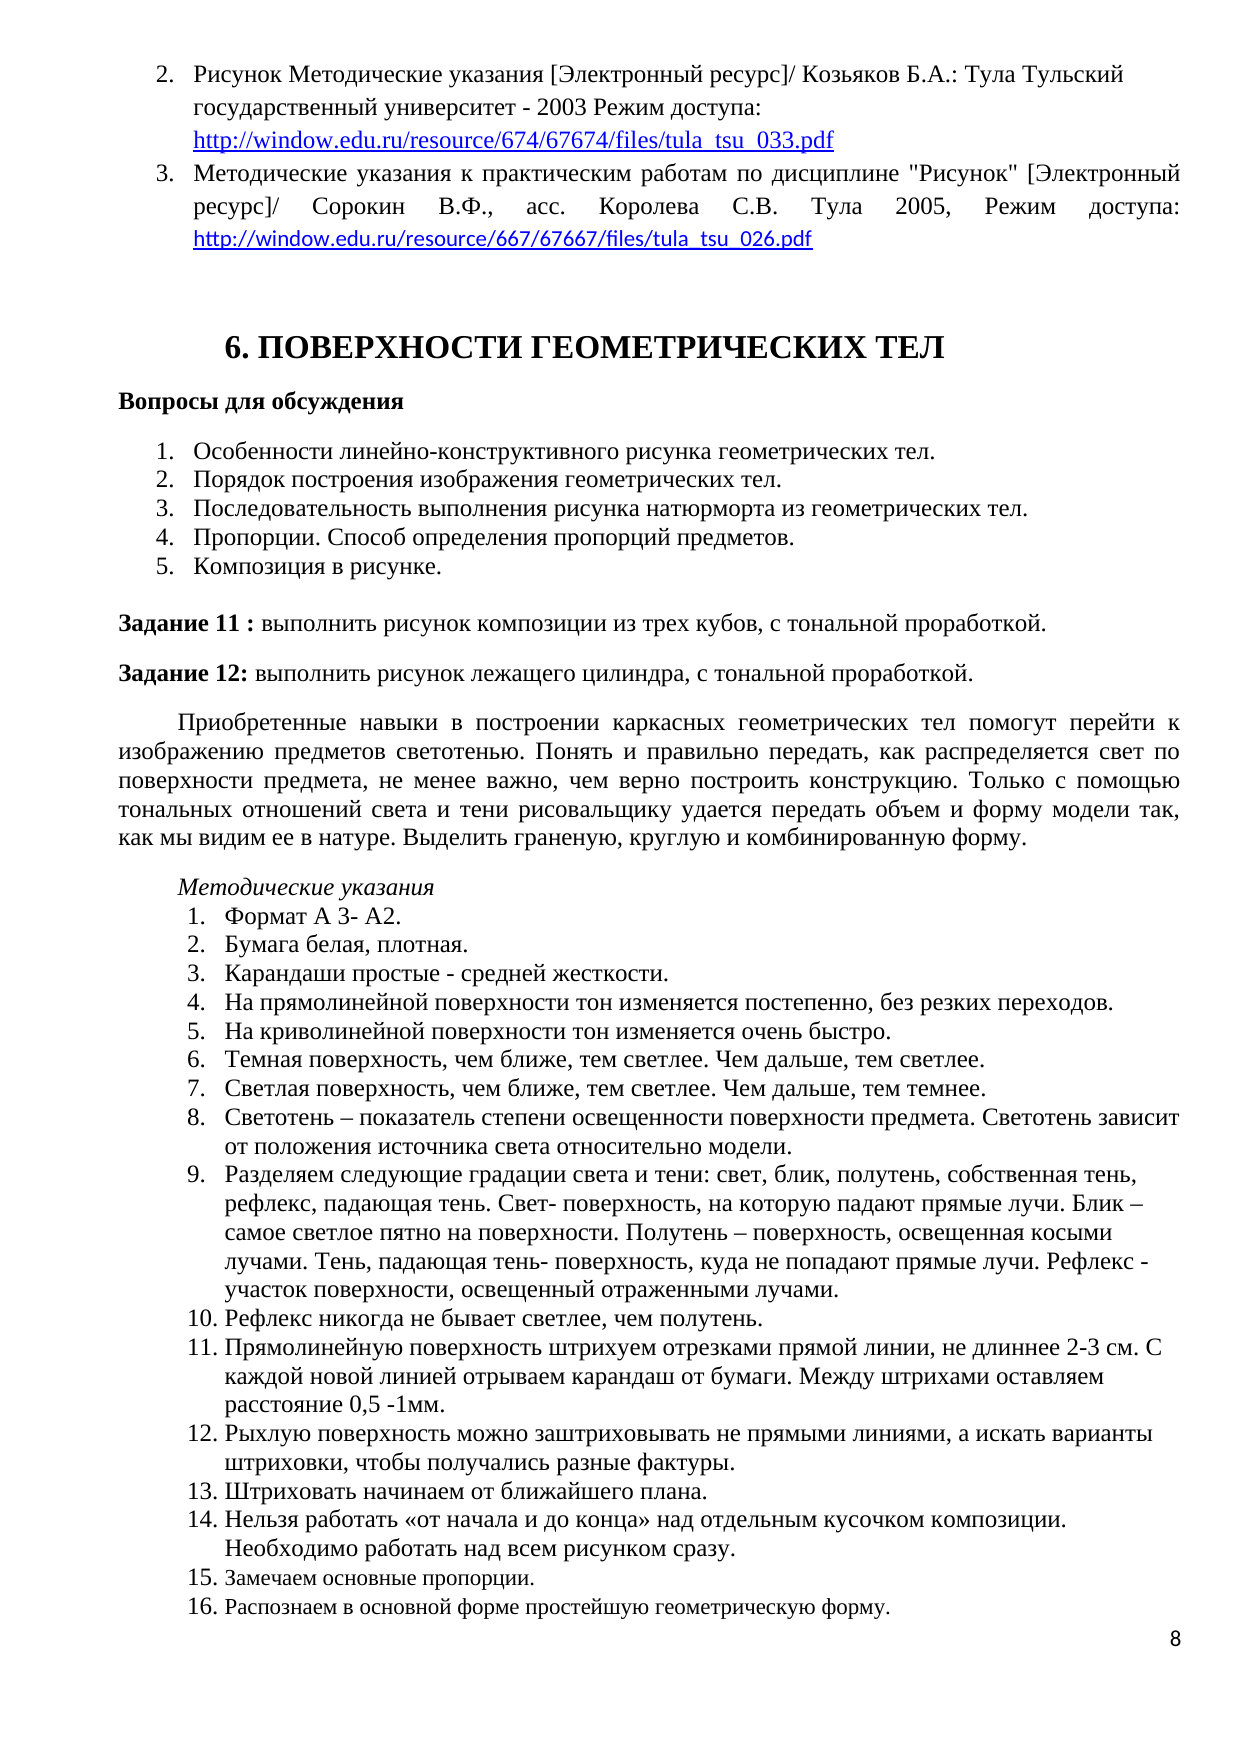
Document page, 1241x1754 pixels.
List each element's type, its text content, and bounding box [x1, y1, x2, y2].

text Задание 11 : выполнить рисунок композиции из трех кубов, с тональной проработкой. [118, 608, 1181, 637]
list Особенности линейно-конструктивного рисунка геометрических тел. [156, 436, 1181, 464]
list Формат А 3- А2. [187, 901, 1181, 929]
list 6. ПОВЕРХНОСТИ ГЕОМЕТРИЧЕСКИХ ТЕЛ [224, 327, 1181, 365]
list Светлая поверхность, чем ближе, тем светлее. Чем дальше, тем темнее. [187, 1073, 1181, 1102]
list Рисунок Методические указания [Электронный ресурс]/ Козьяков Б.А.: Тула Тульский государственный университет - 2003 Режим доступа: http://window.edu.ru/resource/674/67674/files/tula_tsu_033.pdf [156, 59, 1181, 154]
list На криволинейной поверхности тон изменяется очень быстро. [187, 1016, 1181, 1044]
list Штриховать начинаем от ближайшего плана. [187, 1476, 1181, 1504]
list Бумага белая, плотная. [187, 929, 1181, 958]
list Темная поверхность, чем ближе, тем светлее. Чем дальше, тем светлее. [187, 1044, 1181, 1073]
list Последовательность выполнения рисунка натюрморта из геометрических тел. [156, 493, 1181, 522]
text Вопросы для обсуждения [118, 386, 1181, 415]
list Нельзя работать «от начала и до конца» над отдельным кусочком композиции. Необходимо работать над всем рисунком сразу. [187, 1504, 1181, 1562]
list Замечаем основные пропорции. [187, 1562, 1181, 1591]
text Задание 12: выполнить рисунок лежащего цилиндра, с тональной проработкой. [118, 658, 1181, 687]
list Композиция в рисунке. [156, 551, 1181, 579]
list Карандаши простые - средней жесткости. [187, 958, 1181, 987]
list Светотень – показатель степени освещенности поверхности предмета. Светотень зависит от положения источника света относительно модели. [187, 1102, 1181, 1159]
list Прямолинейную поверхность штрихуем отрезками прямой линии, не длиннее 2-3 см. С каждой новой линией отрываем карандаш от бумаги. Между штрихами оставляем расстояние 0,5 -1мм. [187, 1332, 1181, 1418]
list Порядок построения изображения геометрических тел. [156, 464, 1181, 493]
list Пропорции. Способ определения пропорций предметов. [156, 522, 1181, 551]
list Рефлекс никогда не бывает светлее, чем полутень. [187, 1303, 1181, 1332]
list На прямолинейной поверхности тон изменяется постепенно, без резких переходов. [187, 987, 1181, 1016]
list Распознаем в основной форме простейшую геометрическую форму. [187, 1591, 1181, 1619]
list Рыхлую поверхность можно заштриховывать не прямыми линиями, а искать варианты штриховки, чтобы получались разные фактуры. [187, 1418, 1181, 1476]
list Разделяем следующие градации света и тени: свет, блик, полутень, собственная тень, рефлекс, падающая тень. Свет- поверхность, на которую падают прямые лучи. Блик – самое светлое пятно на поверхности. Полутень – поверхность, освещенная косыми лучами. Тень, падающая тень- поверхность, куда не попадают прямые лучи. Рефлекс - участок поверхности, освещенный отраженными лучами. [187, 1159, 1181, 1303]
text Приобретенные навыки в построении каркасных геометрических тел помогут перейти к изображению предметов светотенью. Понять и правильно передать, как распределяется свет по поверхности предмета, не менее важно, чем верно построить конструкцию. Только с помощью тональных отношений света и тени рисовальщику удается передать объем и форму модели так, как мы видим ее в натуре. Выделить граненую, круглую и комбинированную форму. [118, 707, 1181, 851]
list Методические указания к практическим работам по дисциплине "Рисунок" [Электронный ресурс]/ Сорокин В.Ф., асс. Королева С.В. Тула 2005, Режим доступа: http://window.edu.ru/resource/667/67667/files/tula_tsu_026.pdf [156, 158, 1181, 252]
text Методические указания [118, 872, 1181, 901]
